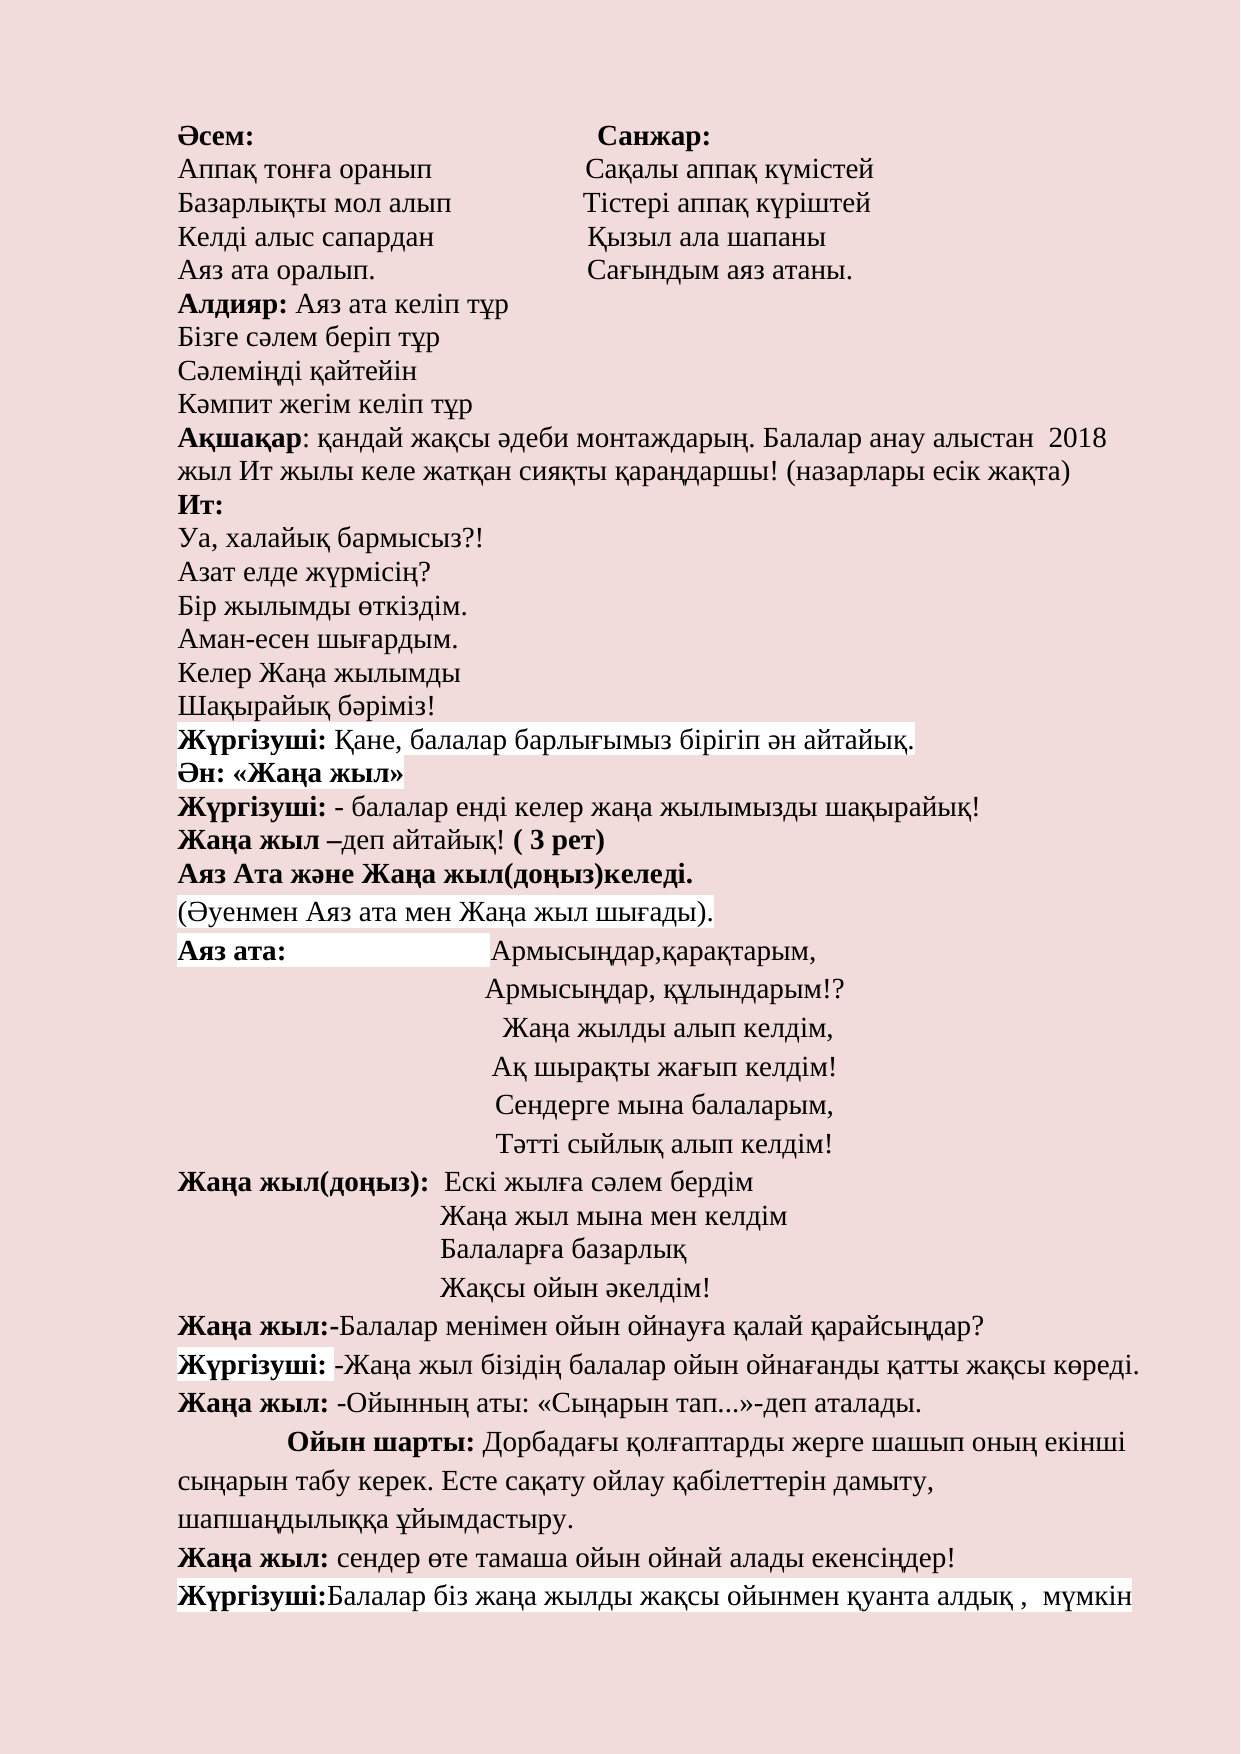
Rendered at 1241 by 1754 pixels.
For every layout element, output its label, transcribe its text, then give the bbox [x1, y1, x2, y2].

text Армысыңдар, құлындарым!? [177, 972, 1152, 1005]
text Аппақ тонға оранып Сақалы аппақ күмістей [177, 152, 1152, 185]
text Жаңа жыл: -Ойынның аты: «Сыңарын тап...»-деп аталады. [177, 1386, 1152, 1419]
text Әсем: Санжар: [177, 118, 1152, 152]
text Келер Жаңа жылымды [177, 655, 1152, 688]
text Базарлықты мол алып Тістері аппақ күріштей [177, 185, 1152, 219]
text Жаңа жыл:-Балалар менімен ойын ойнауға қалай қарайсыңдар? [177, 1308, 1152, 1342]
text Тәтті сыйлық алып келдім! [177, 1126, 1152, 1159]
text Ит: Уа, халайық бармысыз?! [177, 487, 1152, 554]
text Шақырайық бәріміз! [177, 688, 1152, 722]
text Бір жылымды өткіздім. [177, 588, 1152, 621]
text Жаңа жыл мына мен келдім [177, 1198, 1152, 1231]
text Ақшақар: қандай жақсы әдеби монтаждарың. Балалар анау алыстан 2018 жыл Ит жылы келе жатқан сияқты қараңдаршы! (назарлары есік жақта) [177, 420, 1152, 487]
text Алдияр: Аяз ата келіп тұр [177, 286, 1152, 319]
text Аяз ата оралып. Сағындым аяз атаны. [177, 252, 1152, 286]
text Балаларға базарлық [177, 1231, 1152, 1265]
text Ойын шарты: Дорбадағы қолғаптарды жерге шашып оның екінші сыңарын табу керек. Есте сақату ойлау қабілеттерін дамыту, шапшаңдылыққа ұйымдастыру. [177, 1424, 1152, 1535]
text Аман-есен шығардым. [177, 621, 1152, 655]
text Аяз Ата және Жаңа жыл(доңыз)келеді. (Әуенмен Аяз ата мен Жаңа жыл шығады). Аяз ата: Армысыңдар,қарақтарым, [177, 856, 1152, 967]
text Жаңа жыл(доңыз): Ескі жылға сәлем бердім [177, 1164, 1152, 1198]
text Жақсы ойын әкелдім! [177, 1270, 1152, 1303]
text Азат елде жүрмісің? [177, 554, 1152, 588]
text Жүргізуші: - балалар енді келер жаңа жылымызды шақырайық! [177, 789, 1152, 822]
text Кәмпит жегім келіп тұр [177, 386, 1152, 420]
text Бізге сәлем беріп тұр [177, 319, 1152, 353]
text Жүргізуші: -Жаңа жыл бізідің балалар ойын ойнағанды қатты жақсы көреді. [334, 1347, 1152, 1381]
text Сендерге мына балаларым, [177, 1087, 1152, 1121]
text Жаңа жыл –деп айтайық! ( 3 рет) [177, 822, 1152, 856]
text Сәлеміңді қайтейін [177, 353, 1152, 386]
text Ақ шырақты жағып келдім! [177, 1049, 1152, 1082]
text Жүргізуші: Қане, балалар барлығымыз бірігіп ән айтайық. Ән: «Жаңа жыл» [404, 722, 1152, 789]
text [177, 1540, 1152, 1612]
text Жаңа жылды алып келдім, [177, 1010, 1152, 1044]
text Келді алыс сапардан Қызыл ала шапаны [177, 219, 1152, 252]
